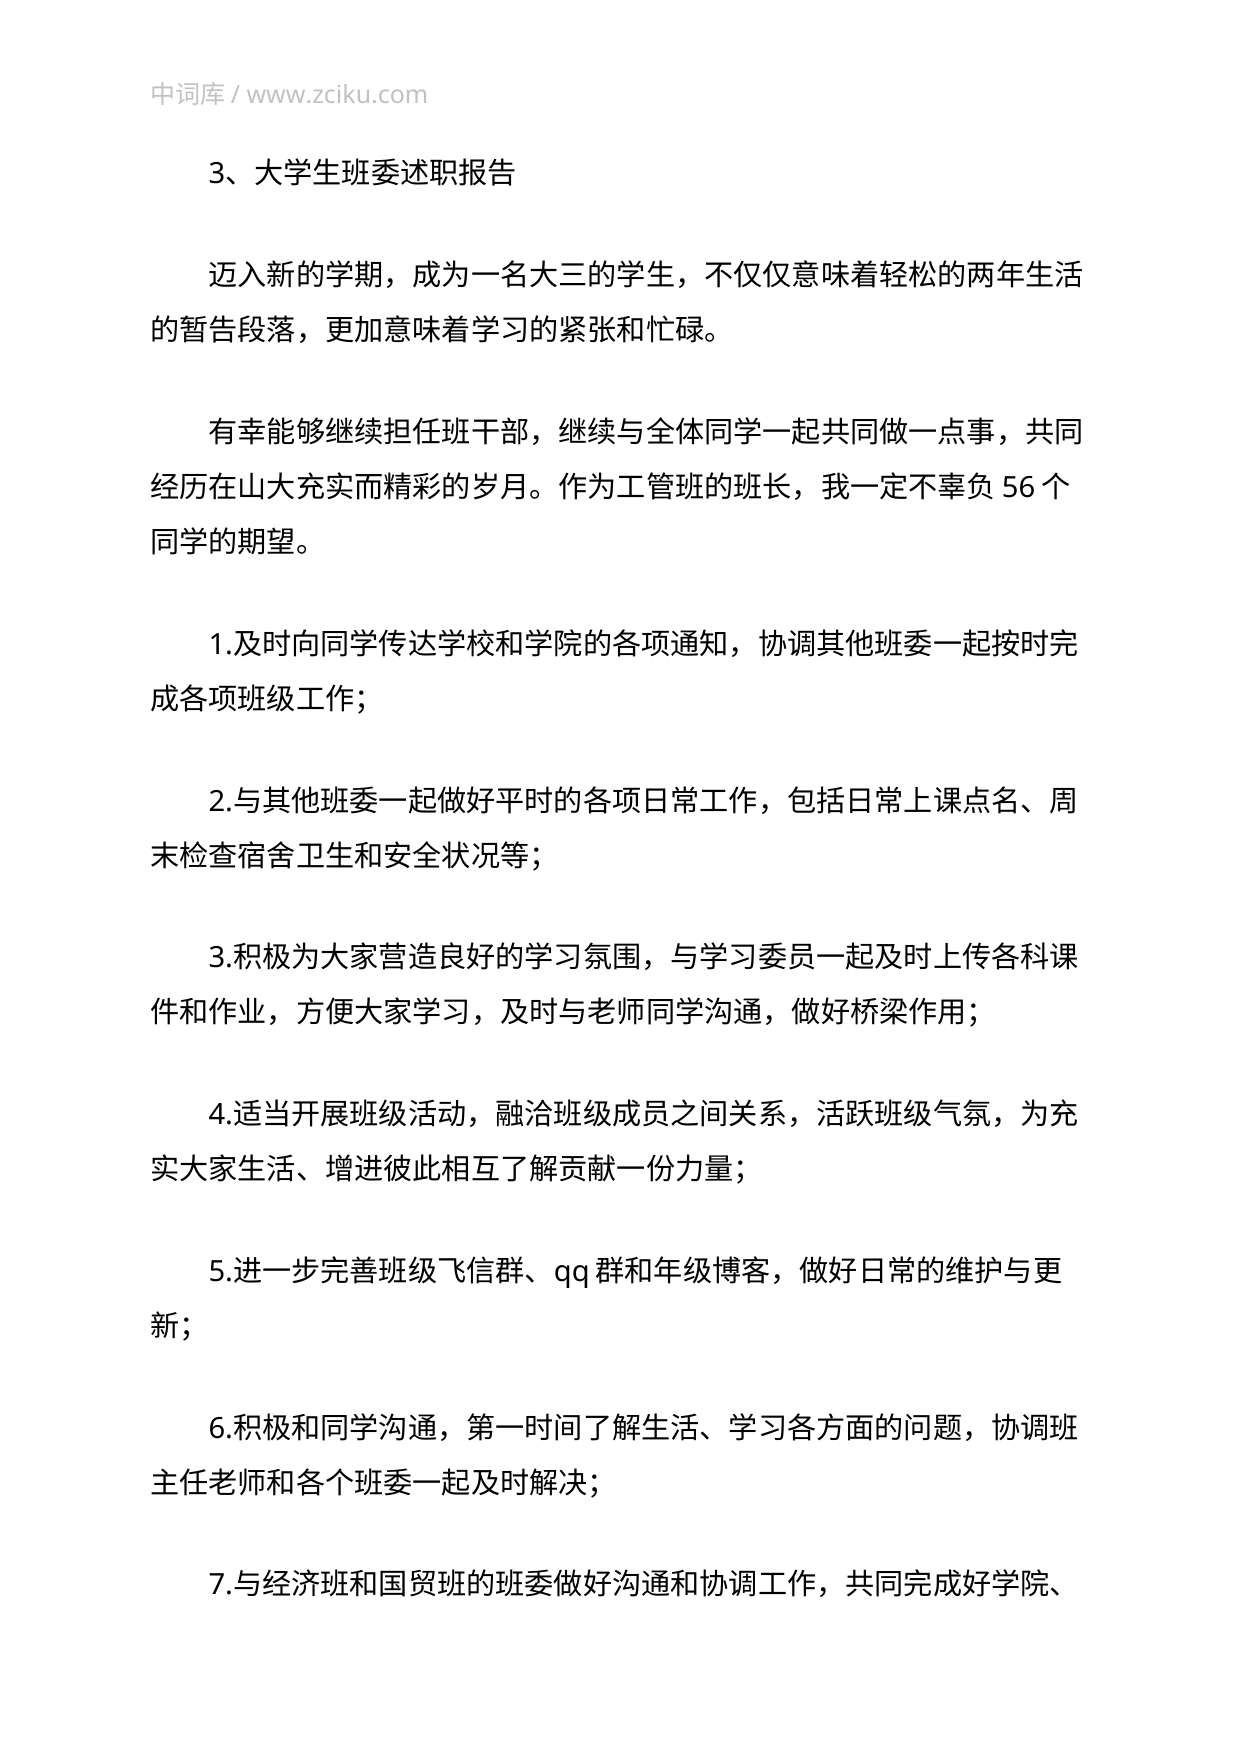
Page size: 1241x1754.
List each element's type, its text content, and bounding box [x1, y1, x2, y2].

text 迈入新的学期，成为一名大三的学生，不仅仅意味着轻松的两年生活的暂告段落，更加意味着学习的紧张和忙碌。 [150, 252, 1090, 349]
text 有幸能够继续担任班干部，继续与全体同学一起共同做一点事，共同经历在山大充实而精彩的岁月。作为工管班的班长，我一定不辜负56个同学的期望。 [150, 409, 1090, 561]
text 1.及时向同学传达学校和学院的各项通知，协调其他班委一起按时完成各项班级工作； [150, 620, 1090, 718]
text 5.进一步完善班级飞信群、qq群和年级博客，做好日常的维护与更新； [150, 1247, 1090, 1345]
text 3.积极为大家营造良好的学习氛围，与学习委员一起及时上传各科课件和作业，方便大家学习，及时与老师同学沟通，做好桥梁作用； [150, 934, 1090, 1031]
text 3、大学生班委述职报告 [150, 150, 1090, 192]
text 6.积极和同学沟通，第一时间了解生活、学习各方面的问题，协调班主任老师和各个班委一起及时解决； [150, 1404, 1090, 1501]
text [150, 1561, 1090, 1603]
text 2.与其他班委一起做好平时的各项日常工作，包括日常上课点名、周末检查宿舍卫生和安全状况等； [150, 777, 1090, 874]
text 4.适当开展班级活动，融洽班级成员之间关系，活跃班级气氛，为充实大家生活、增进彼此相互了解贡献一份力量； [150, 1091, 1090, 1188]
